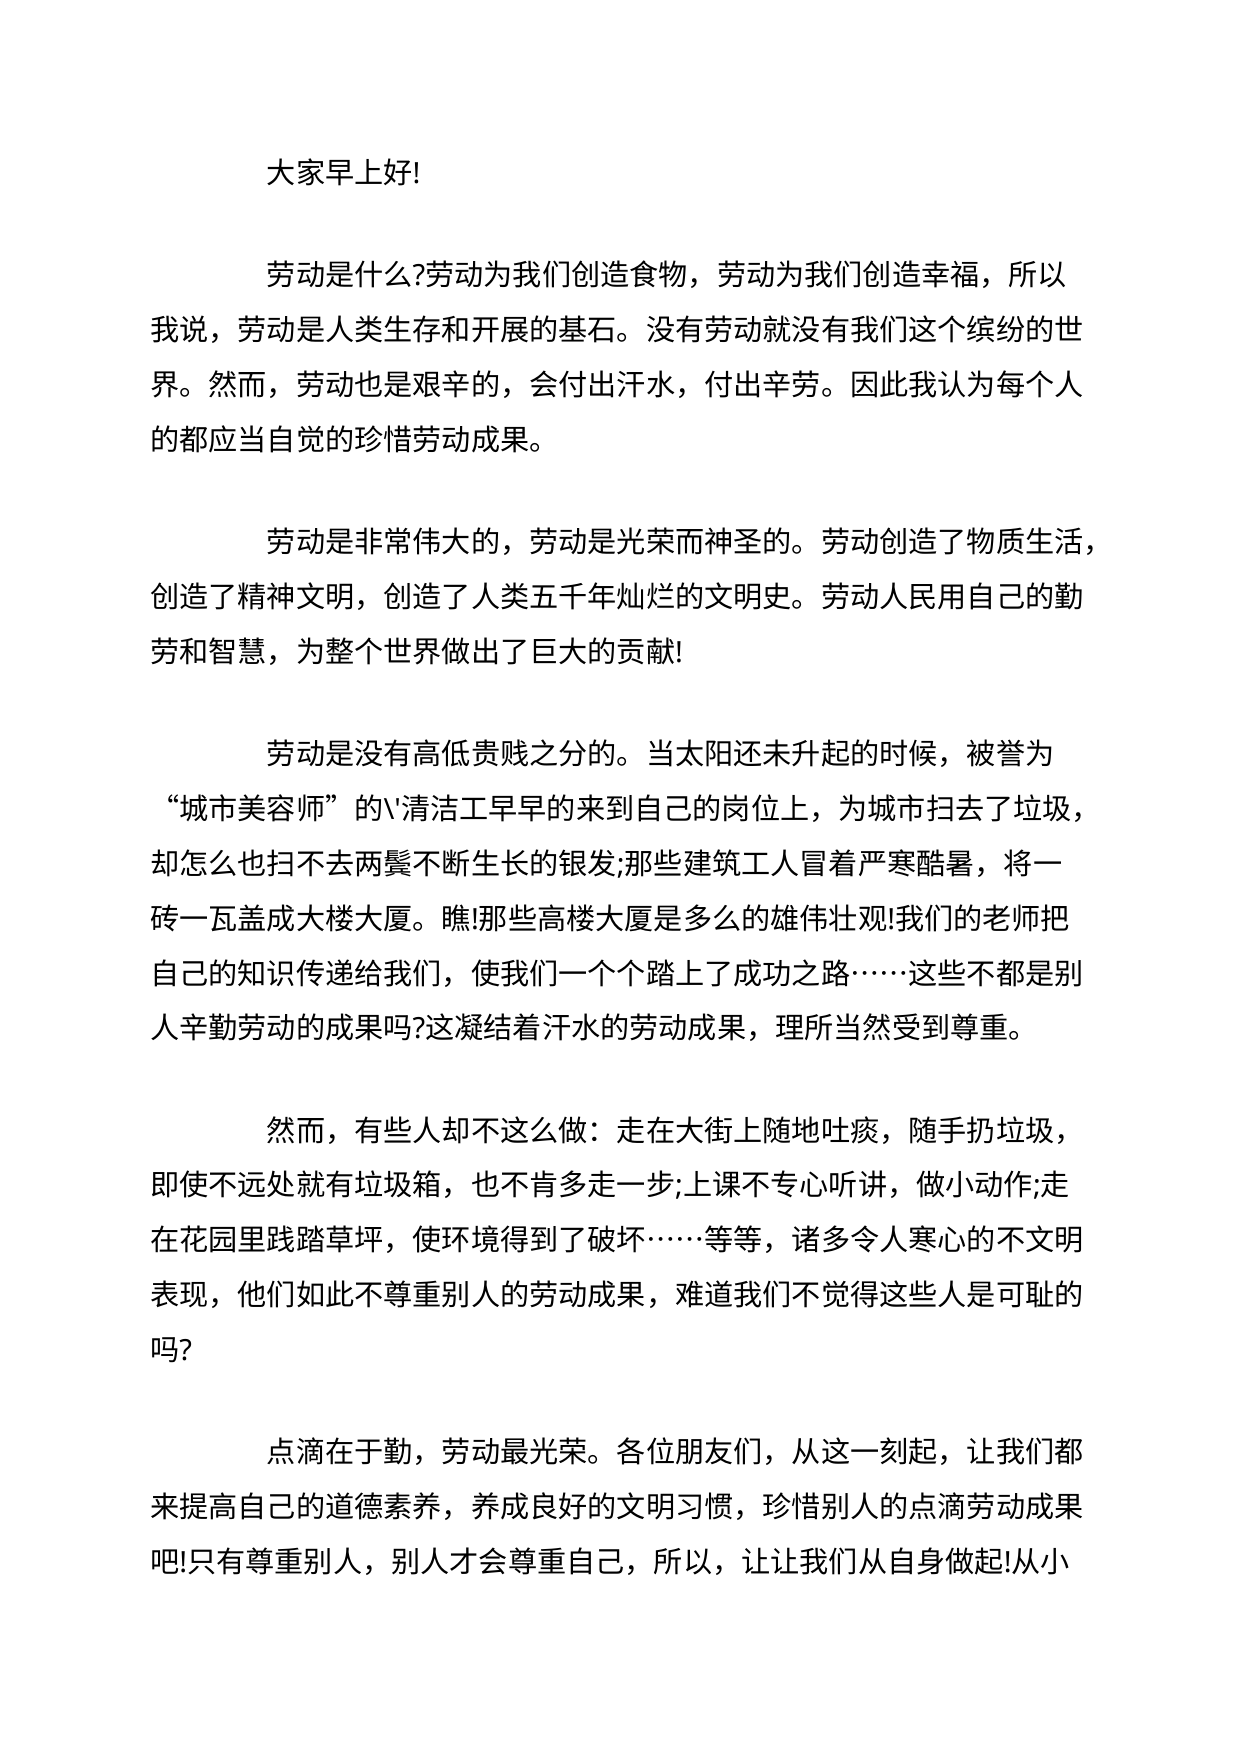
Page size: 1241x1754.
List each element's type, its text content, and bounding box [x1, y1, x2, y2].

text 然而，有些人却不这么做：走在大街上随地吐痰，随手扔垃圾，即使不远处就有垃圾箱，也不肯多走一步;上课不专心听讲，做小动作;走在花园里践踏草坪，使环境得到了破坏……等等，诸多令人寒心的不文明表现，他们如此不尊重别人的劳动成果，难道我们不觉得这些人是可耻的吗? [150, 1107, 1090, 1369]
text 劳动是没有高低贵贱之分的。当太阳还未升起的时候，被誉为“城市美容师”的\'清洁工早早的来到自己的岗位上，为城市扫去了垃圾，却怎么也扫不去两鬓不断生长的银发;那些建筑工人冒着严寒酷暑，将一砖一瓦盖成大楼大厦。瞧!那些高楼大厦是多么的雄伟壮观!我们的老师把自己的知识传递给我们，使我们一个个踏上了成功之路……这些不都是别人辛勤劳动的成果吗?这凝结着汗水的劳动成果，理所当然受到尊重。 [150, 730, 1090, 1047]
text 劳动是非常伟大的，劳动是光荣而神圣的。劳动创造了物质生活，创造了精神文明，创造了人类五千年灿烂的文明史。劳动人民用自己的勤劳和智慧，为整个世界做出了巨大的贡献! [150, 518, 1090, 671]
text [150, 1429, 1090, 1581]
text 大家早上好! [150, 150, 1090, 192]
text 劳动是什么?劳动为我们创造食物，劳动为我们创造幸福，所以我说，劳动是人类生存和开展的基石。没有劳动就没有我们这个缤纷的世界。然而，劳动也是艰辛的，会付出汗水，付出辛劳。因此我认为每个人的都应当自觉的珍惜劳动成果。 [150, 252, 1090, 459]
